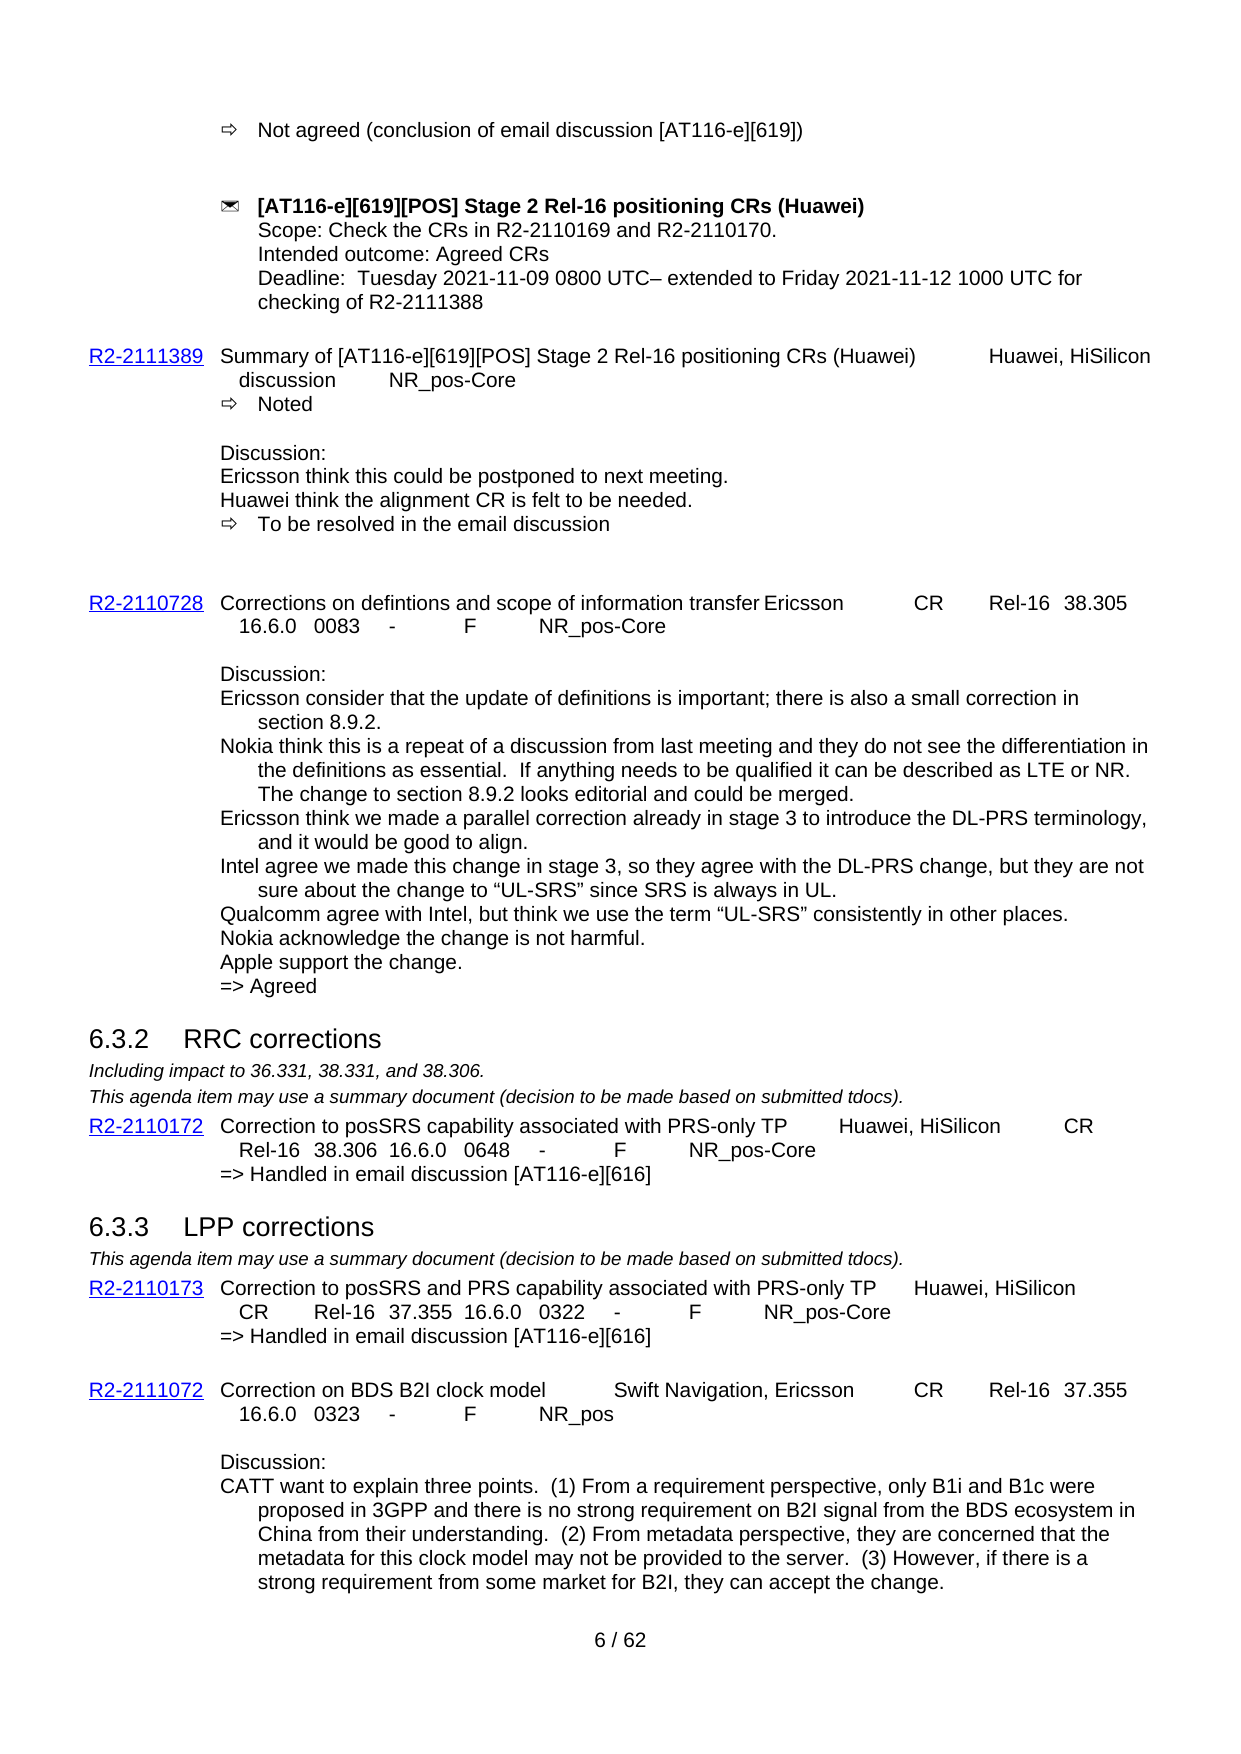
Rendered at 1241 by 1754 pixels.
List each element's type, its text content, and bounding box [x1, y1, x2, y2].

text Nokia acknowledge the change is not harmful. [220, 926, 1152, 950]
text [AT116-e][619][POS] Stage 2 Rel-16 positioning CRs (Huawei) [220, 194, 1152, 218]
text Ericsson think this could be postponed to next meeting. [220, 464, 1152, 488]
title R2-2110728 Corrections on defintions and scope of information transfer Ericsson CR Rel-16 38.305 16.6.0 0083 - F NR_pos-Core [89, 590, 1152, 638]
title R2-2110173 Correction to posSRS and PRS capability associated with PRS-only TP Huawei, HiSilicon CR Rel-16 37.355 16.6.0 0322 - F NR_pos-Core [89, 1276, 1152, 1324]
list Not agreed (conclusion of email discussion [AT116-e][619]) [220, 118, 1152, 142]
text Intended outcome: Agreed CRs [220, 242, 1152, 266]
text CATT want to explain three points. (1) From a requirement perspective, only B1i and B1c were proposed in 3GPP and there is no strong requirement on B2I signal from the BDS ecosystem in China from their understanding. (2) From metadata perspective, they are concerned that the metadata for this clock model may not be provided to the server. (3) However, if there is a strong requirement from some market for B2I, they can accept the change. [220, 1474, 1152, 1594]
text Discussion: [220, 1450, 1152, 1474]
subtitle 6.3.2 RRC corrections [89, 1023, 1152, 1054]
text Huawei think the alignment CR is felt to be needed. [220, 488, 1152, 512]
list Noted [220, 392, 1152, 416]
text Including impact to 36.331, 38.331, and 38.306. [89, 1060, 1152, 1082]
text Intel agree we made this change in stage 3, so they agree with the DL-PRS change, but they are not sure about the change to “UL-SRS” since SRS is always in UL. [220, 854, 1152, 902]
title R2-2110172 Correction to posSRS capability associated with PRS-only TP Huawei, HiSilicon CR Rel-16 38.306 16.6.0 0648 - F NR_pos-Core [89, 1114, 1152, 1162]
text Scope: Check the CRs in R2-2110169 and R2-2110170. [220, 218, 1152, 242]
text Discussion: [220, 662, 1152, 686]
title R2-2111389 Summary of [AT116-e][619][POS] Stage 2 Rel-16 positioning CRs (Huawei) Huawei, HiSilicon discussion NR_pos-Core [89, 344, 1152, 392]
subtitle 6.3.3 LPP corrections [89, 1211, 1152, 1242]
text => Handled in email discussion [AT116-e][616] [220, 1324, 1152, 1348]
text Nokia think this is a repeat of a discussion from last meeting and they do not see the differentiation in the definitions as essential. If anything needs to be qualified it can be described as LTE or NR. The change to section 8.9.2 looks editorial and could be merged. [220, 734, 1152, 806]
text Qualcomm agree with Intel, but think we use the term “UL-SRS” consistently in other places. [220, 902, 1152, 926]
text This agenda item may use a summary document (decision to be made based on submitted tdocs). [89, 1248, 1152, 1270]
text => Handled in email discussion [AT116-e][616] [220, 1162, 1152, 1186]
text Ericsson consider that the update of definitions is important; there is also a small correction in section 8.9.2. [220, 686, 1152, 734]
text This agenda item may use a summary document (decision to be made based on submitted tdocs). [89, 1086, 1152, 1107]
text Apple support the change. [220, 950, 1152, 974]
list To be resolved in the email discussion [220, 512, 1152, 536]
text Ericsson think we made a parallel correction already in stage 3 to introduce the DL-PRS terminology, and it would be good to align. [220, 806, 1152, 854]
text Deadline: Tuesday 2021-11-09 0800 UTC– extended to Friday 2021-11-12 1000 UTC for checking of R2-2111388 [220, 266, 1152, 314]
text => Agreed [220, 974, 1152, 998]
text Discussion: [220, 440, 1152, 464]
title R2-2111072 Correction on BDS B2I clock model Swift Navigation, Ericsson CR Rel-16 37.355 16.6.0 0323 - F NR_pos [89, 1378, 1152, 1426]
